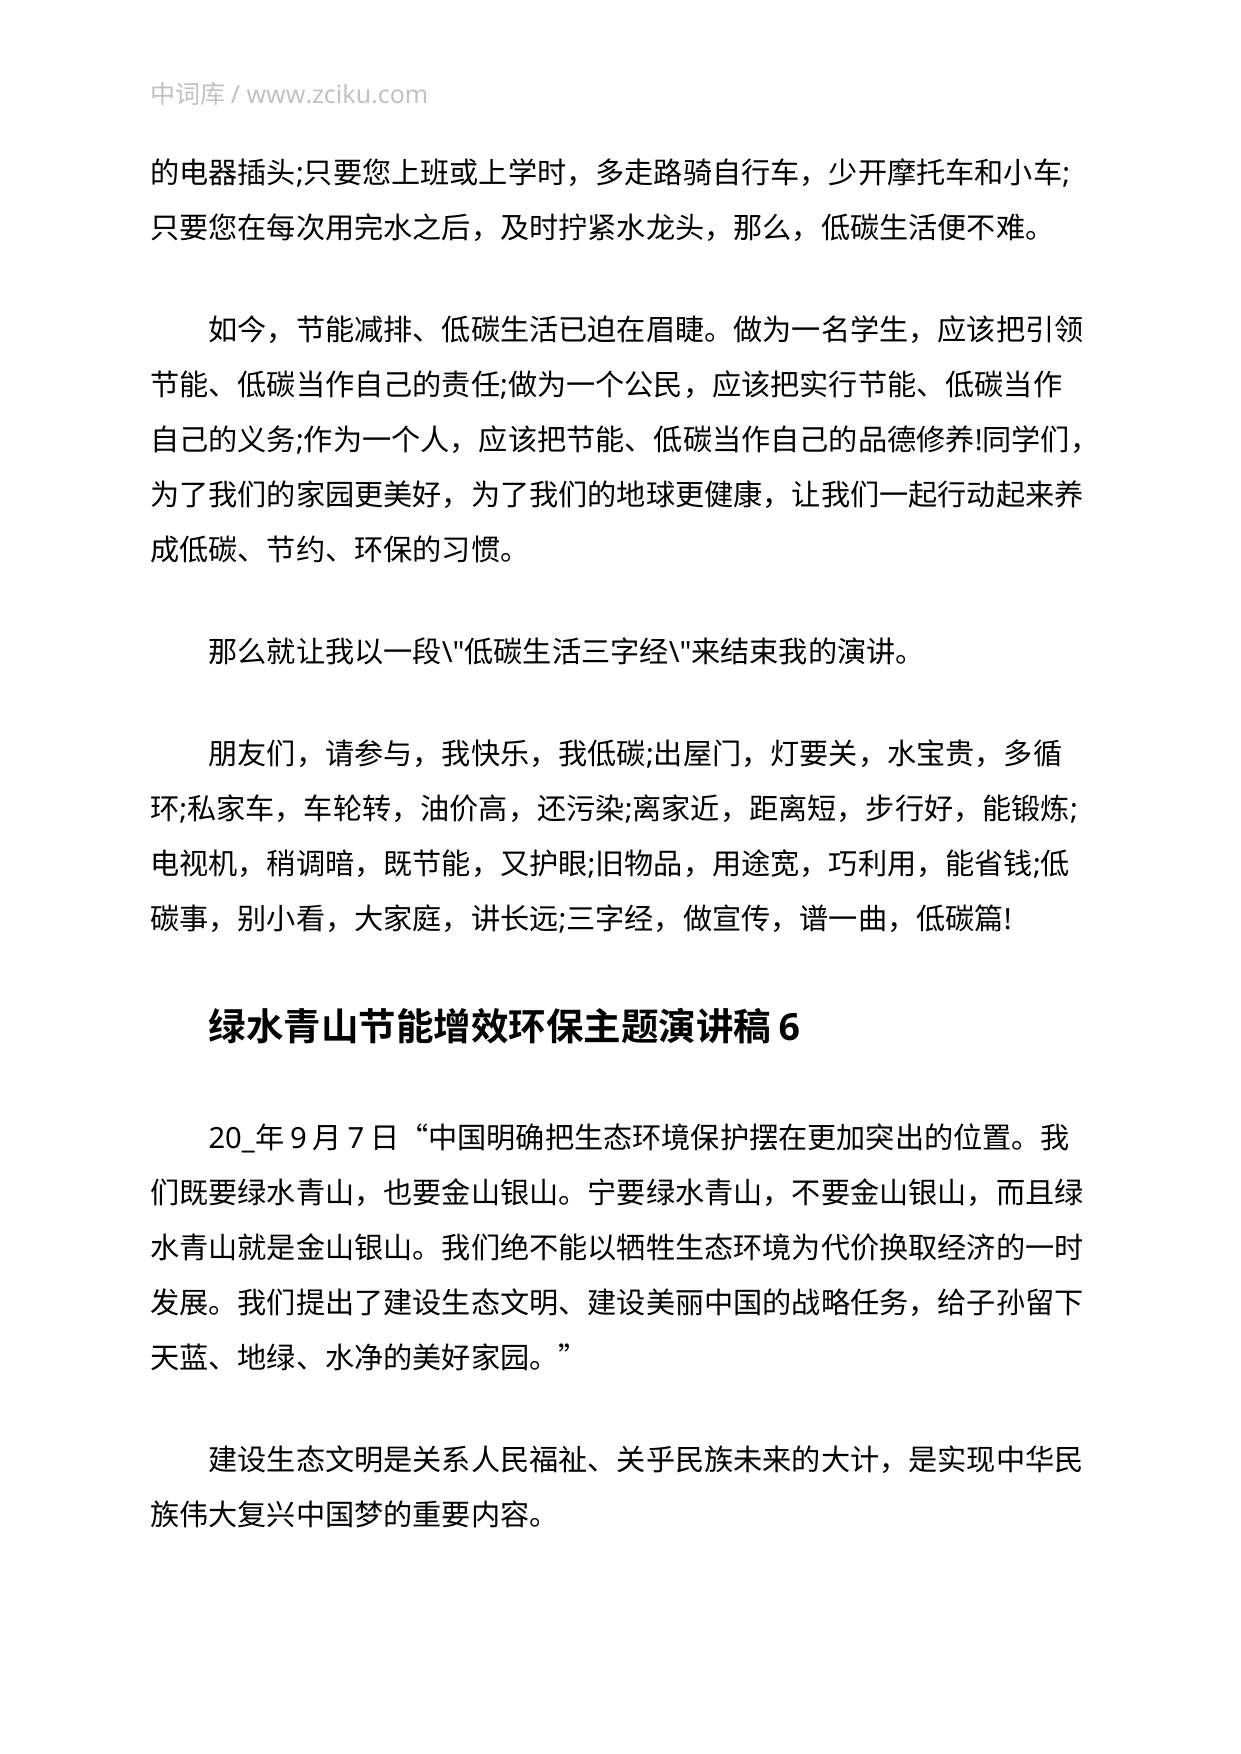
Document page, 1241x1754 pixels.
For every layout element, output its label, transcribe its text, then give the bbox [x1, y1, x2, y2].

text 如今，节能减排、低碳生活已迫在眉睫。做为一名学生，应该把引领节能、低碳当作自己的责任;做为一个公民，应该把实行节能、低碳当作自己的义务;作为一个人，应该把节能、低碳当作自己的品德修养!同学们，为了我们的家园更美好，为了我们的地球更健康，让我们一起行动起来养成低碳、节约、环保的习惯。 [150, 307, 1090, 569]
text 建设生态文明是关系人民福祉、关乎民族未来的大计，是实现中华民族伟大复兴中国梦的重要内容。 [150, 1436, 1090, 1533]
text 朋友们，请参与，我快乐，我低碳;出屋门，灯要关，水宝贵，多循环;私家车，车轮转，油价高，还污染;离家近，距离短，步行好，能锻炼;电视机，稍调暗，既节能，又护眼;旧物品，用途宽，巧利用，能省钱;低碳事，别小看，大家庭，讲长远;三字经，做宣传，谱一曲，低碳篇! [150, 730, 1090, 938]
text 绿水青山节能增效环保主题演讲稿6 [150, 997, 1090, 1052]
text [150, 150, 1090, 247]
text 那么就让我以一段\"低碳生活三字经\"来结束我的演讲。 [150, 628, 1090, 671]
text 20_年9月7日“中国明确把生态环境保护摆在更加突出的位置。我们既要绿水青山，也要金山银山。宁要绿水青山，不要金山银山，而且绿水青山就是金山银山。我们绝不能以牺牲生态环境为代价换取经济的一时发展。我们提出了建设生态文明、建设美丽中国的战略任务，给子孙留下天蓝、地绿、水净的美好家园。” [150, 1115, 1090, 1377]
